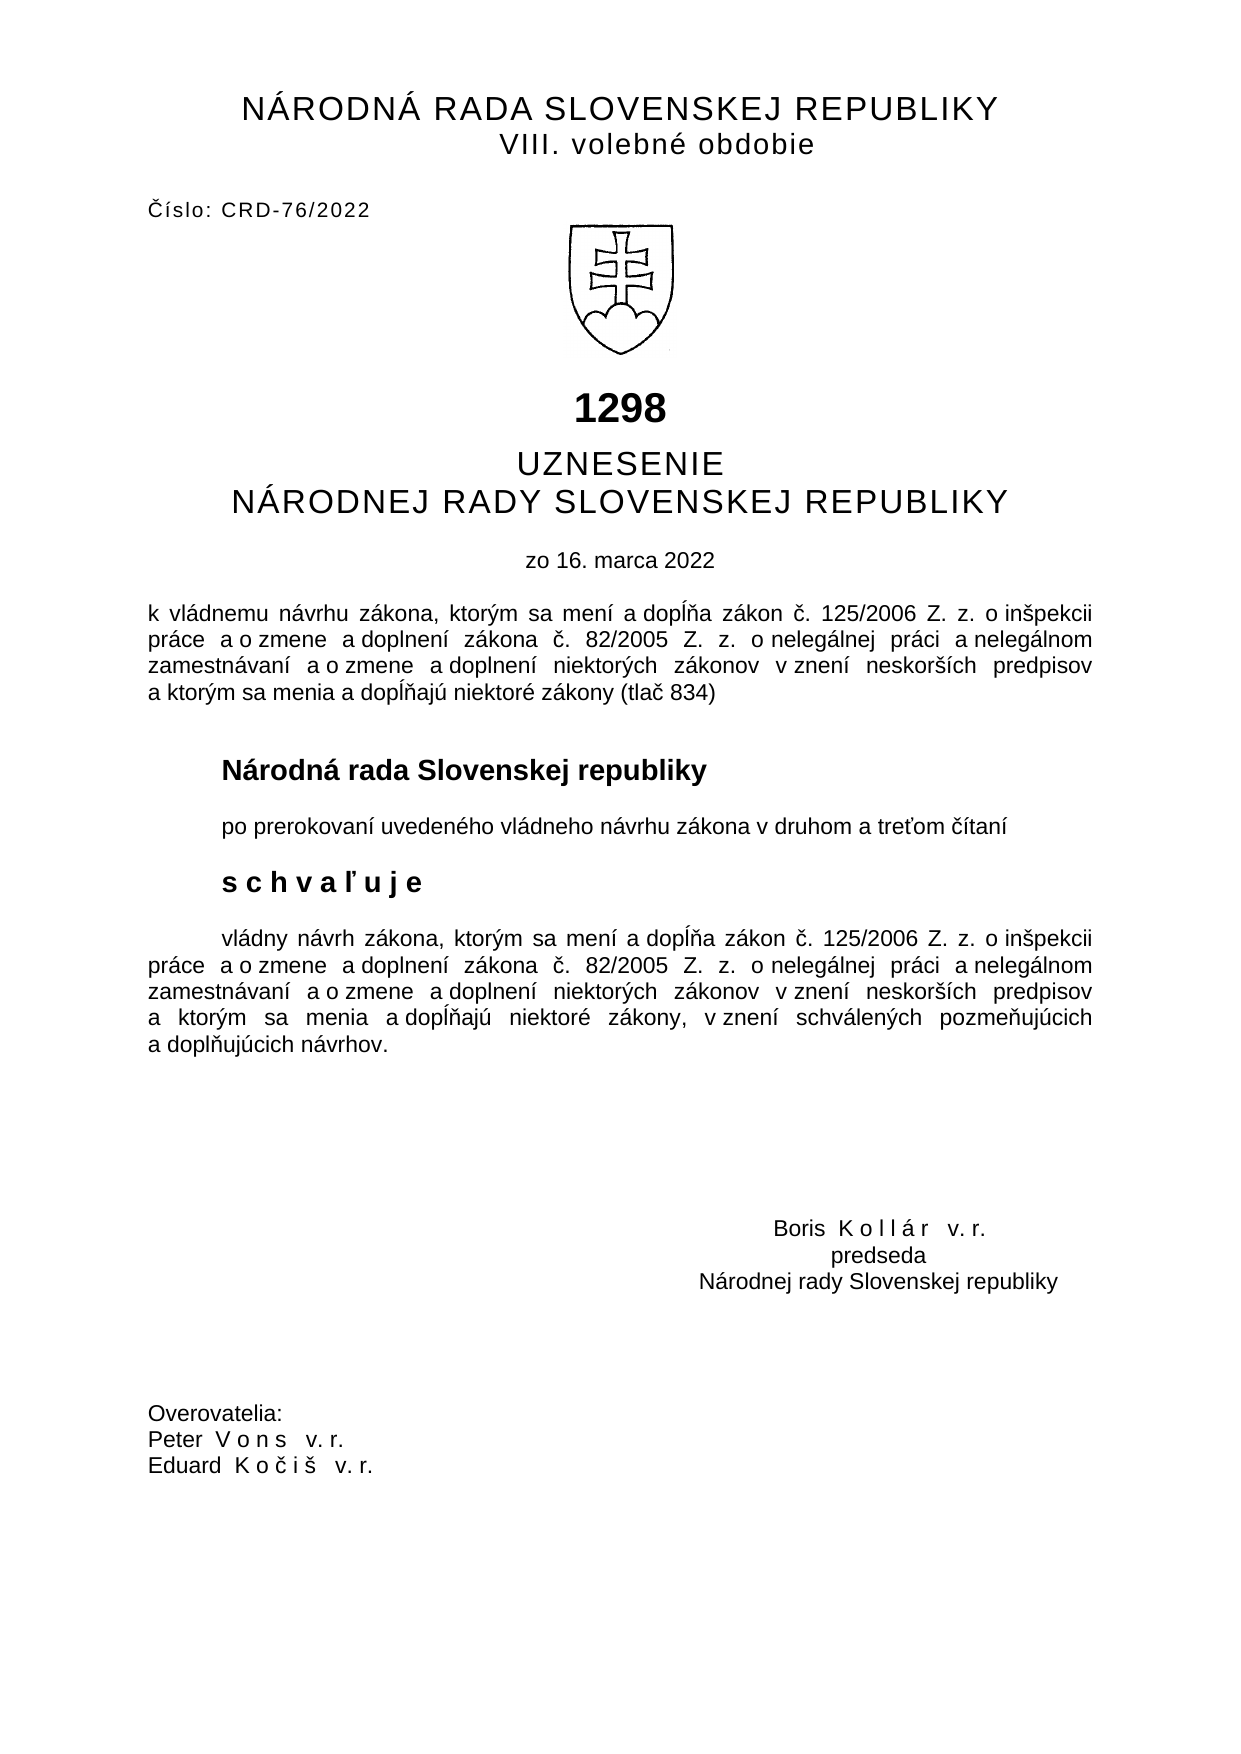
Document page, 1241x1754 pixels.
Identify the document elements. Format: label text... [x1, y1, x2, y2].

picture [563, 221, 677, 358]
subtitle UZNESENIE [148, 443, 1092, 482]
text vládny návrh zákona, ktorým sa mení a dopĺňa zákon č. 125/2006 Z. z. o inšpekcii práce a o zmene a doplnení zákona č. 82/2005 Z. z. o nelegálnej práci a nelegálnom zamestnávaní a o zmene a doplnení niektorých zákonov v znení neskorších predpisov a ktorým sa menia a dopĺňajú niektoré zákony, v znení schválených pozmeňujúcich a doplňujúcich návrhov. [148, 925, 1092, 1057]
subtitle NÁRODNEJ RADY SLOVENSKEJ REPUBLIKY [148, 482, 1092, 520]
subtitle NÁRODNÁ RADA SLOVENSKEJ REPUBLIKY [148, 89, 1092, 127]
subtitle VIII. volebné obdobie [148, 127, 1092, 161]
text po prerokovaní uvedeného vládneho návrhu zákona v druhom a treťom čítaní [148, 813, 1092, 839]
text k vládnemu návrhu zákona, ktorým sa mení a dopĺňa zákon č. 125/2006 Z. z. o inšpekcii práce a o zmene a doplnení zákona č. 82/2005 Z. z. o nelegálnej práci a nelegálnom zamestnávaní a o zmene a doplnení niektorých zákonov v znení neskorších predpisov a ktorým sa menia a dopĺňajú niektoré zákony (tlač 834) [148, 599, 1092, 705]
text s c h v a ľ u j e [148, 865, 1092, 899]
text Národná rada Slovenskej republiky [148, 753, 1092, 786]
text Národnej rady Slovenskej republiky [664, 1268, 1092, 1294]
text 1298 [148, 383, 1092, 431]
text Boris K o l l á r v. r. [674, 1215, 1092, 1242]
text Peter V o n s v. r. [148, 1426, 1092, 1452]
text predseda [748, 1242, 1092, 1268]
text Overovatelia: [148, 1400, 1092, 1426]
text Eduard K o č i š v. r. [148, 1452, 1092, 1479]
text Číslo: CRD-76/2022 [148, 198, 1092, 222]
text zo 16. marca 2022 [148, 547, 1092, 573]
